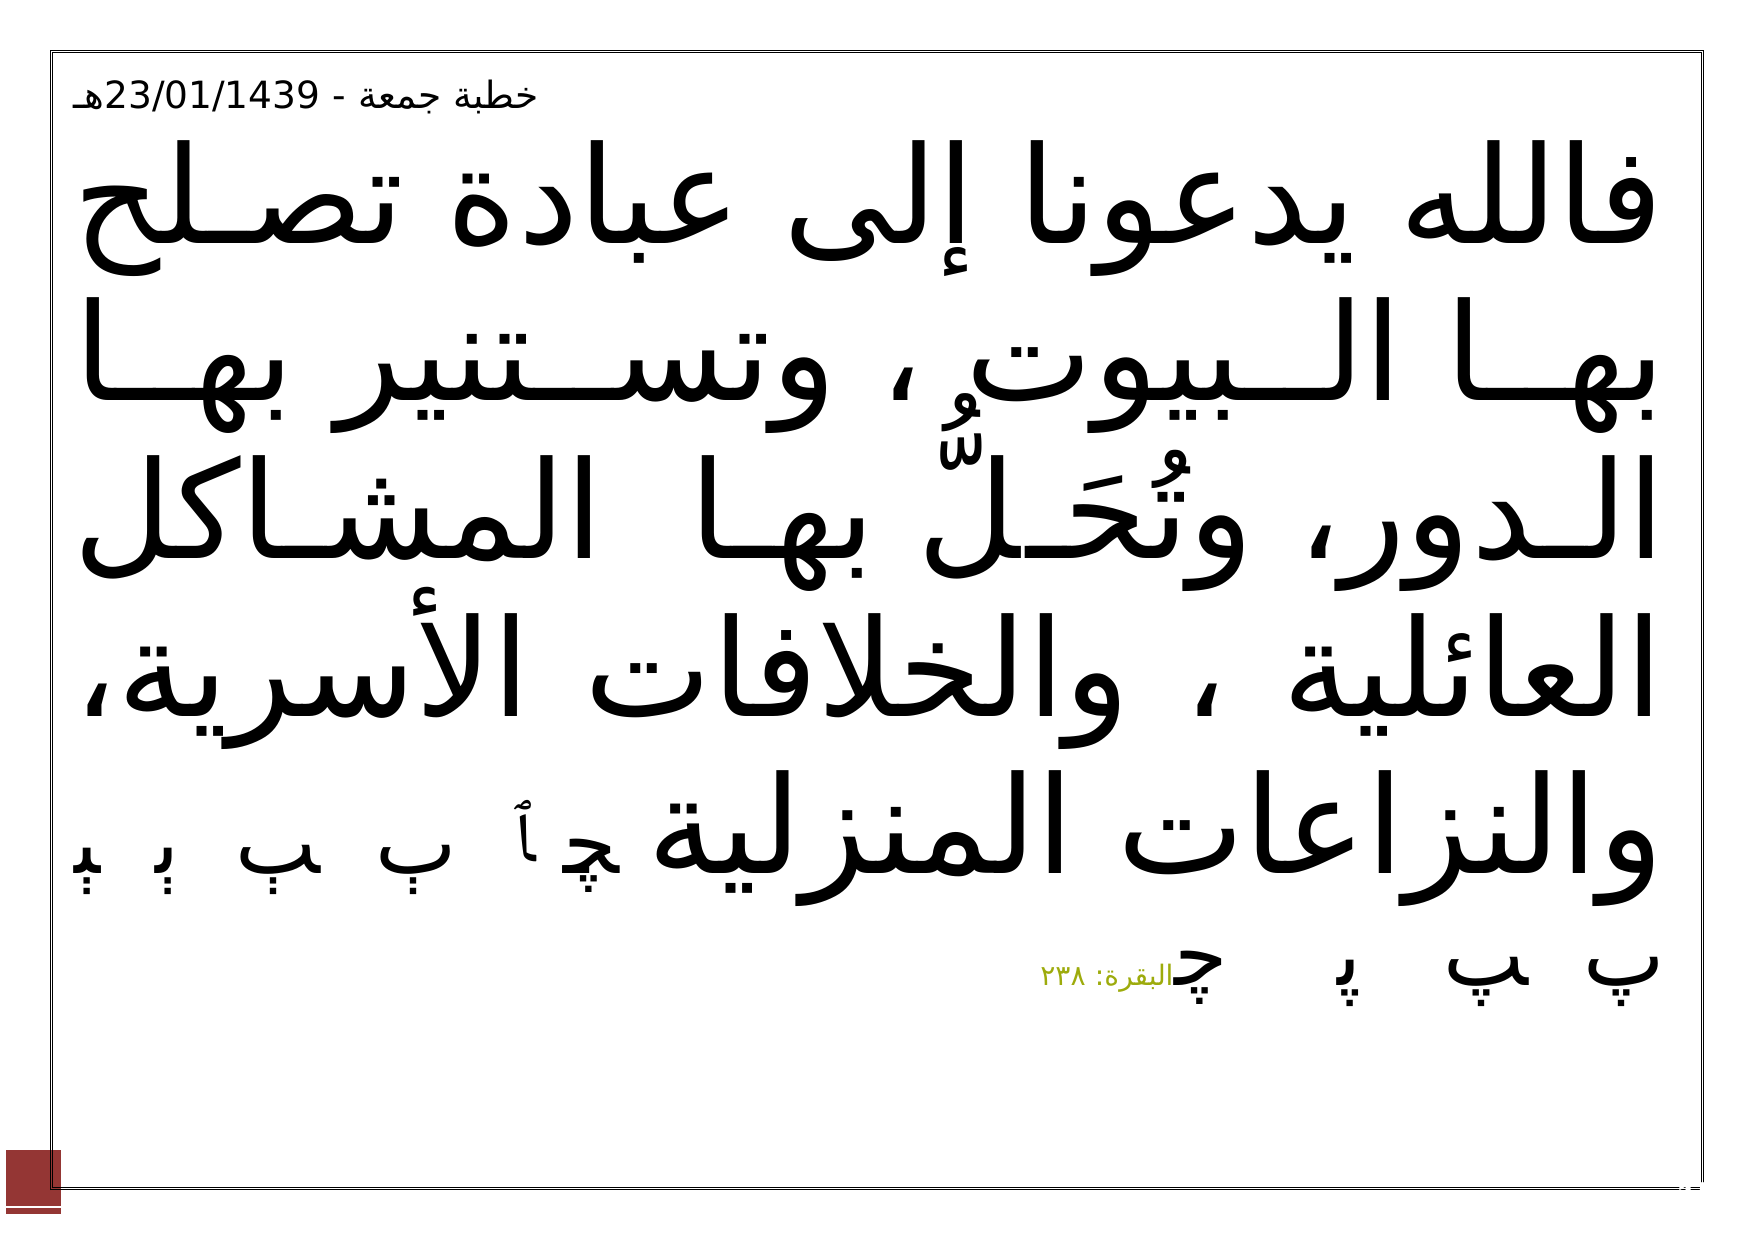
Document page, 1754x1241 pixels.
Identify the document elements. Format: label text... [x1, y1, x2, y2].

text فالله يدعونا إلى عبادة تصلح بها البيوت ، وتستنير بها الدور، وتُحَلُّ بها المشاكل العائلية ، والخلافات الأسرية، والنزاعات المنزلية ﭽ ﭑ ﭒ ﭓ ﭔ ﭕ ﭖ ﭗ ﭘ ﭼ البقرة: ٢٣٨ [74, 117, 1665, 1006]
